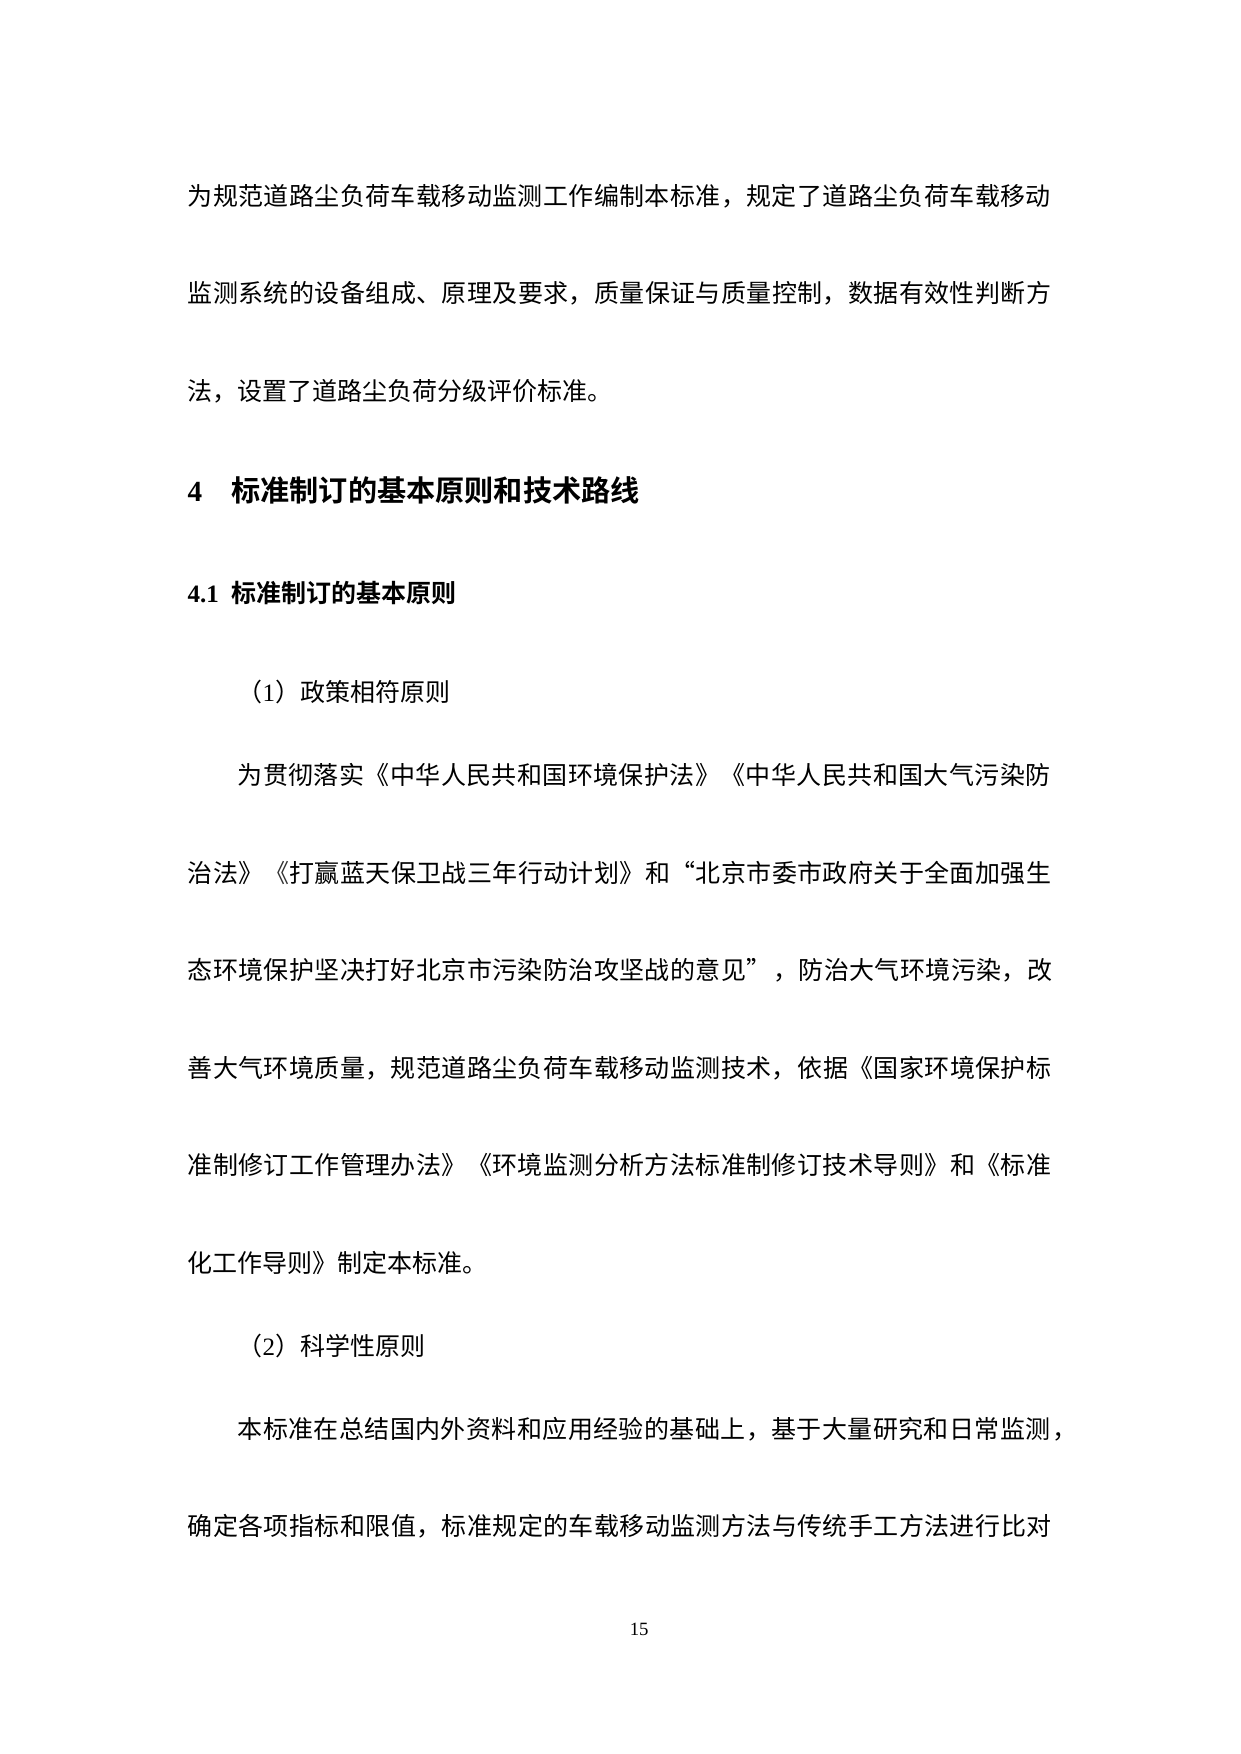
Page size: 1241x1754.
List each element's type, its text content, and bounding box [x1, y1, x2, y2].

text 为贯彻落实《中华人民共和国环境保护法》《中华人民共和国大气污染防治法》《打赢蓝天保卫战三年行动计划》和“北京市委市政府关于全面加强生态环境保护坚决打好北京市污染防治攻坚战的意见”，防治大气环境污染，改善大气环境质量，规范道路尘负荷车载移动监测技术，依据《国家环境保护标准制修订工作管理办法》《环境监测分析方法标准制修订技术导则》和《标准化工作导则》制定本标准。 [187, 741, 1053, 1294]
text （2）科学性原则 [187, 1312, 1053, 1377]
subtitle 标准制订的基本原则和技术路线 [187, 456, 1053, 521]
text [187, 162, 1053, 422]
text （1）政策相符原则 [187, 658, 1053, 723]
subtitle 标准制订的基本原则 [187, 559, 1053, 624]
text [187, 1395, 1053, 1557]
